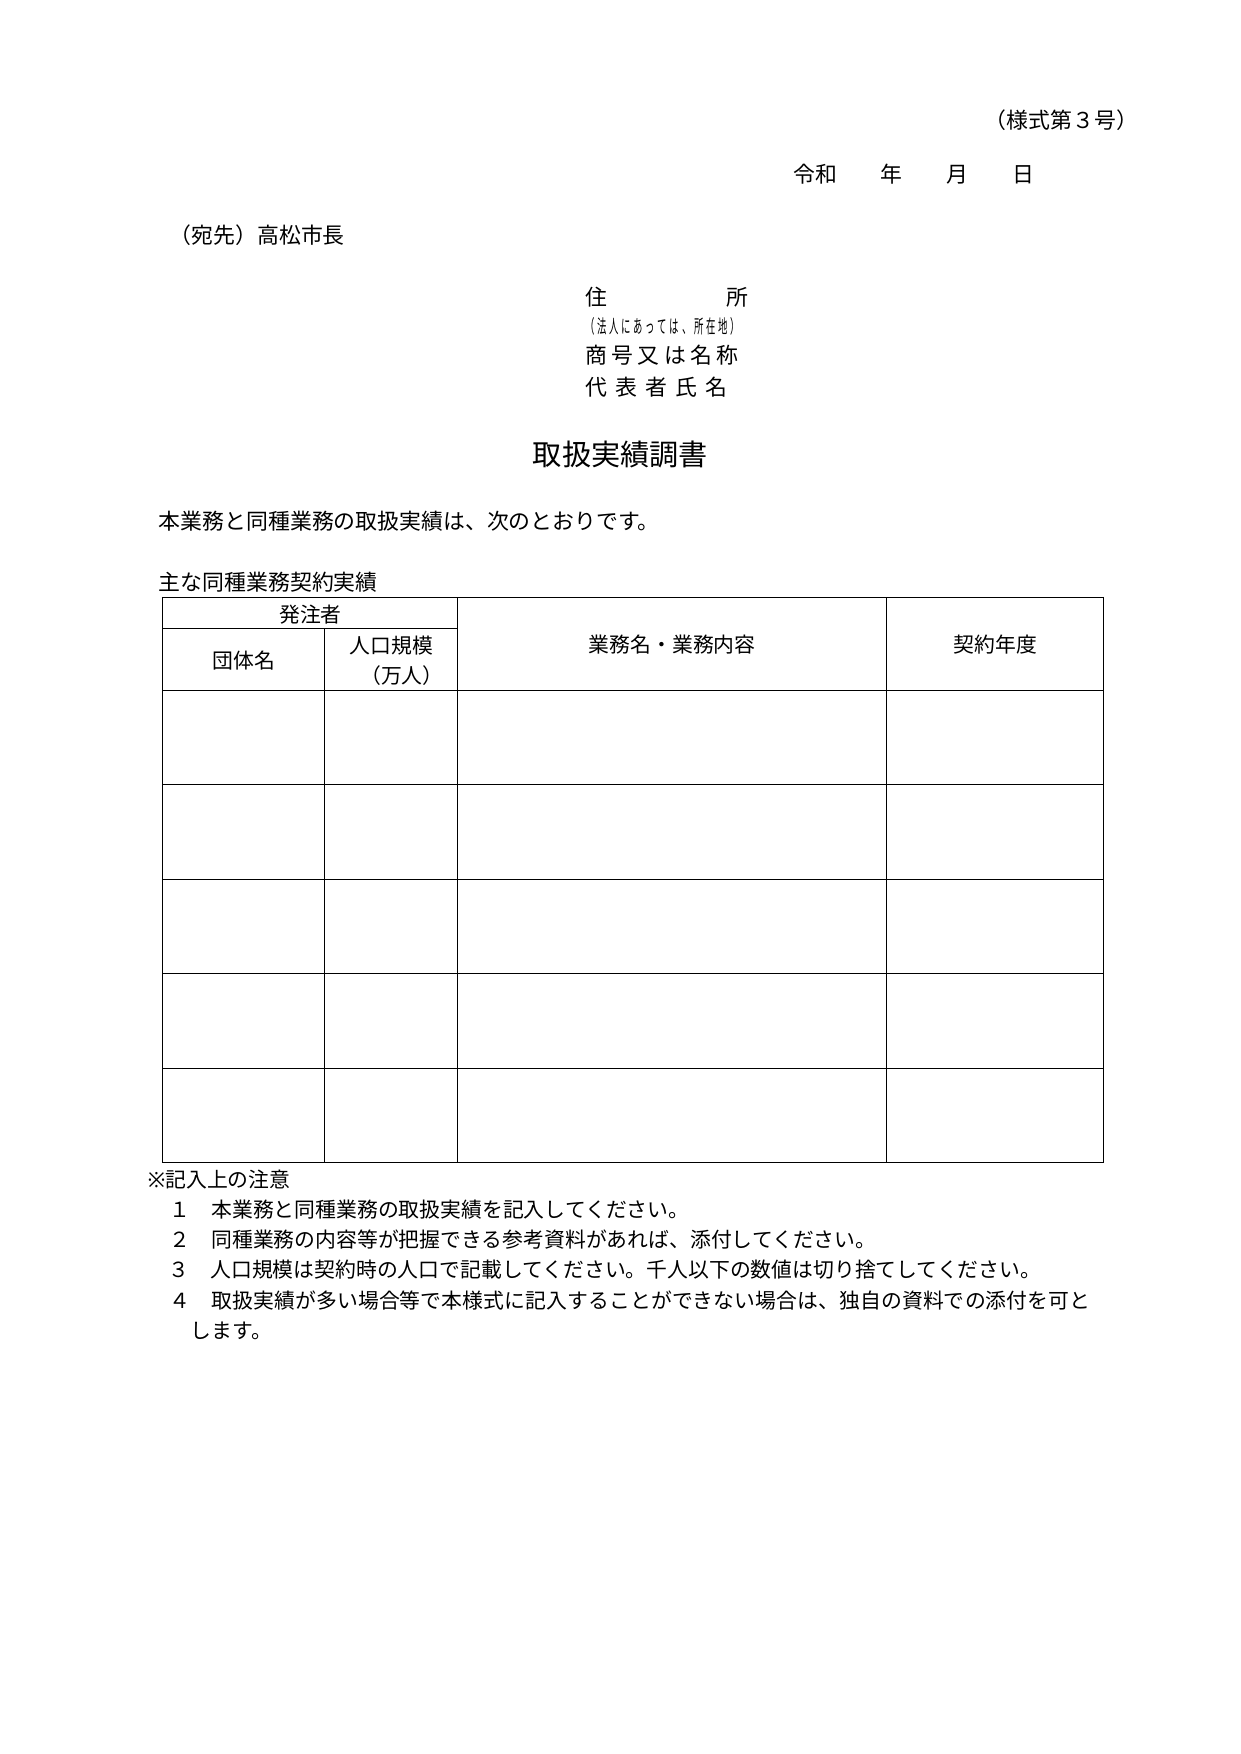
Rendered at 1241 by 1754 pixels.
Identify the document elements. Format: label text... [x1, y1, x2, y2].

table_cell [325, 974, 457, 1067]
text 商号又は名称 [585, 338, 1092, 370]
table_header 契約年度 [887, 598, 1103, 689]
table_cell [887, 691, 1103, 784]
table_cell [163, 691, 324, 784]
text 代表者氏名 [585, 370, 1092, 402]
table_cell 団体名 [163, 629, 324, 689]
table_header 業務名・業務内容 [458, 598, 886, 689]
table_cell [458, 974, 886, 1067]
text 本業務と同種業務の取扱実績は、次のとおりです。 [148, 504, 1093, 535]
text 令和 年 月 日 [148, 157, 1034, 188]
table_cell [163, 1069, 324, 1162]
text ４ 取扱実績が多い場合等で本様式に記入することができない場合は、独自の資料での添付を可とします。 [169, 1284, 1092, 1344]
text １ 本業務と同種業務の取扱実績を記入してください。 [169, 1193, 1092, 1223]
table_cell [325, 785, 457, 878]
table_cell [458, 785, 886, 878]
table_cell [458, 1069, 886, 1162]
table_cell [887, 880, 1103, 973]
table_cell [887, 974, 1103, 1067]
table_cell [163, 880, 324, 973]
text 主な同種業務契約実績 [148, 565, 1093, 597]
text 取扱実績調書 [148, 432, 1093, 474]
table_cell [325, 1069, 457, 1162]
table_cell [887, 1069, 1103, 1162]
text （法人にあっては、所在地） [585, 311, 1092, 338]
table_cell [163, 974, 324, 1067]
table_cell [163, 785, 324, 878]
table_cell [458, 880, 886, 973]
table_cell [887, 785, 1103, 878]
table_cell [458, 691, 886, 784]
text 住 所 [585, 280, 1092, 311]
table_cell 人口規模 （万人） [325, 629, 457, 689]
text ※記入上の注意 [148, 1163, 1093, 1193]
table_header 発注者 [163, 598, 457, 628]
text ２ 同種業務の内容等が把握できる参考資料があれば、添付してください。 [169, 1223, 1092, 1254]
table_cell [325, 691, 457, 784]
text （宛先）高松市長 [148, 218, 1093, 250]
table_cell [325, 880, 457, 973]
text ３ 人口規模は契約時の人口で記載してください。千人以下の数値は切り捨てしてください。 [148, 1254, 1092, 1284]
